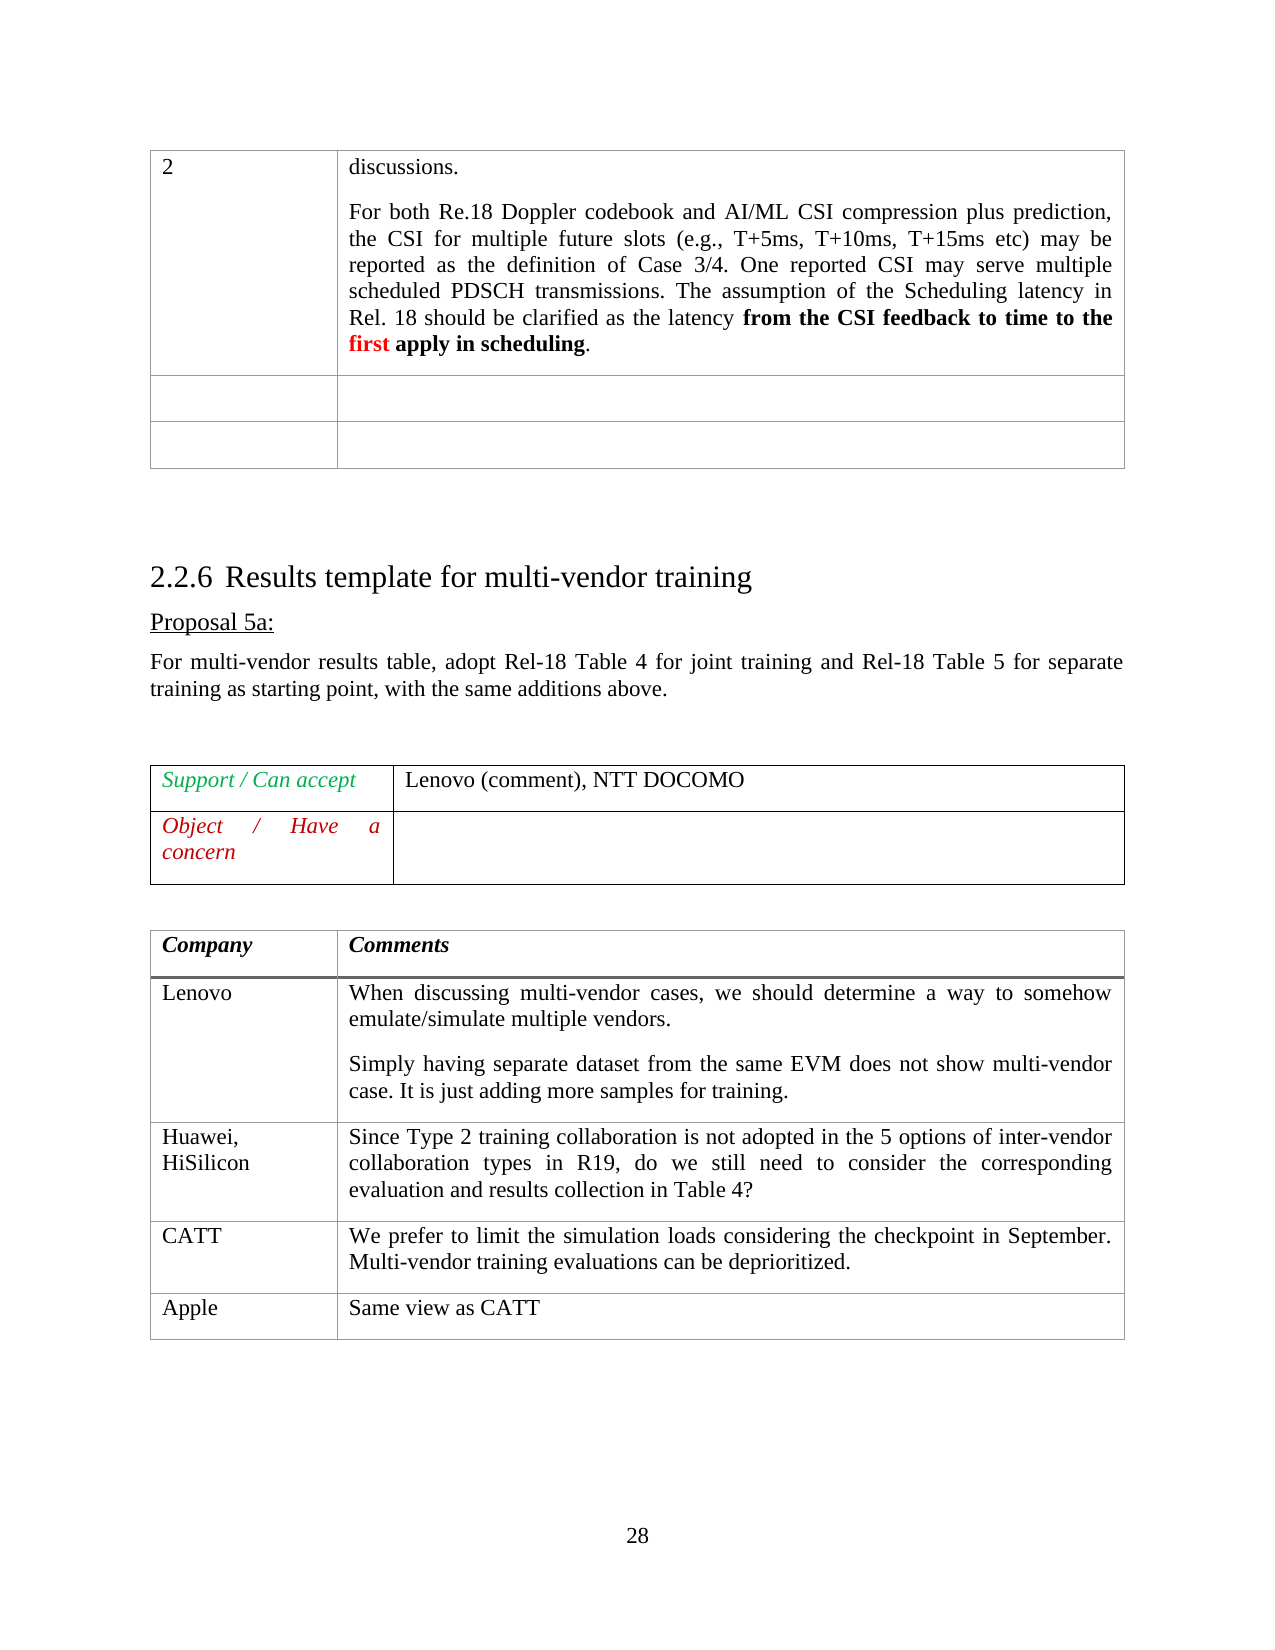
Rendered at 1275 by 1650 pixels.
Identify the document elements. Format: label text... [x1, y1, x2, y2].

table_cell Lenovo [151, 979, 337, 1122]
table_cell [151, 376, 337, 421]
table_cell We prefer to limit the simulation loads considering the checkpoint in September. Multi-vendor training evaluations can be deprioritized. [338, 1222, 1124, 1293]
text For multi-vendor results table, adopt Rel-18 Table 4 for joint training and Rel-18 Table 5 for separate training as starting point, with the same additions above. [150, 648, 1125, 701]
table_cell Apple [151, 1294, 337, 1339]
table_cell Since Type 2 training collaboration is not adopted in the 5 options of inter-vendor collaboration types in R19, do we still need to consider the corresponding evaluation and results collection in Table 4? [338, 1123, 1124, 1221]
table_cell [338, 151, 1124, 375]
table_cell Object / Have a concern [151, 812, 393, 883]
table_header Comments [338, 931, 1124, 976]
table_cell CATT [151, 1222, 337, 1293]
text Proposal 5a: [150, 607, 1125, 636]
table_cell Same view as CATT [338, 1294, 1124, 1339]
table_cell [394, 812, 1124, 883]
table_cell [151, 422, 337, 467]
table_header Lenovo (comment), NTT DOCOMO [394, 766, 1124, 811]
table_cell NTT DOCOMO 2 [151, 151, 337, 375]
table_cell When discussing multi-vendor cases, we should determine a way to somehow emulate/simulate multiple vendors. Simply having separate dataset from the same EVM does not show multi-vendor case. It is just adding more samples for training. [338, 979, 1124, 1122]
table_header Company [151, 931, 337, 976]
table_cell [338, 376, 1124, 421]
table_cell [338, 422, 1124, 467]
table_header Support / Can accept [151, 766, 393, 811]
table_cell Huawei, HiSilicon [151, 1123, 337, 1221]
subtitle Results template for multi-vendor training [150, 559, 1125, 594]
